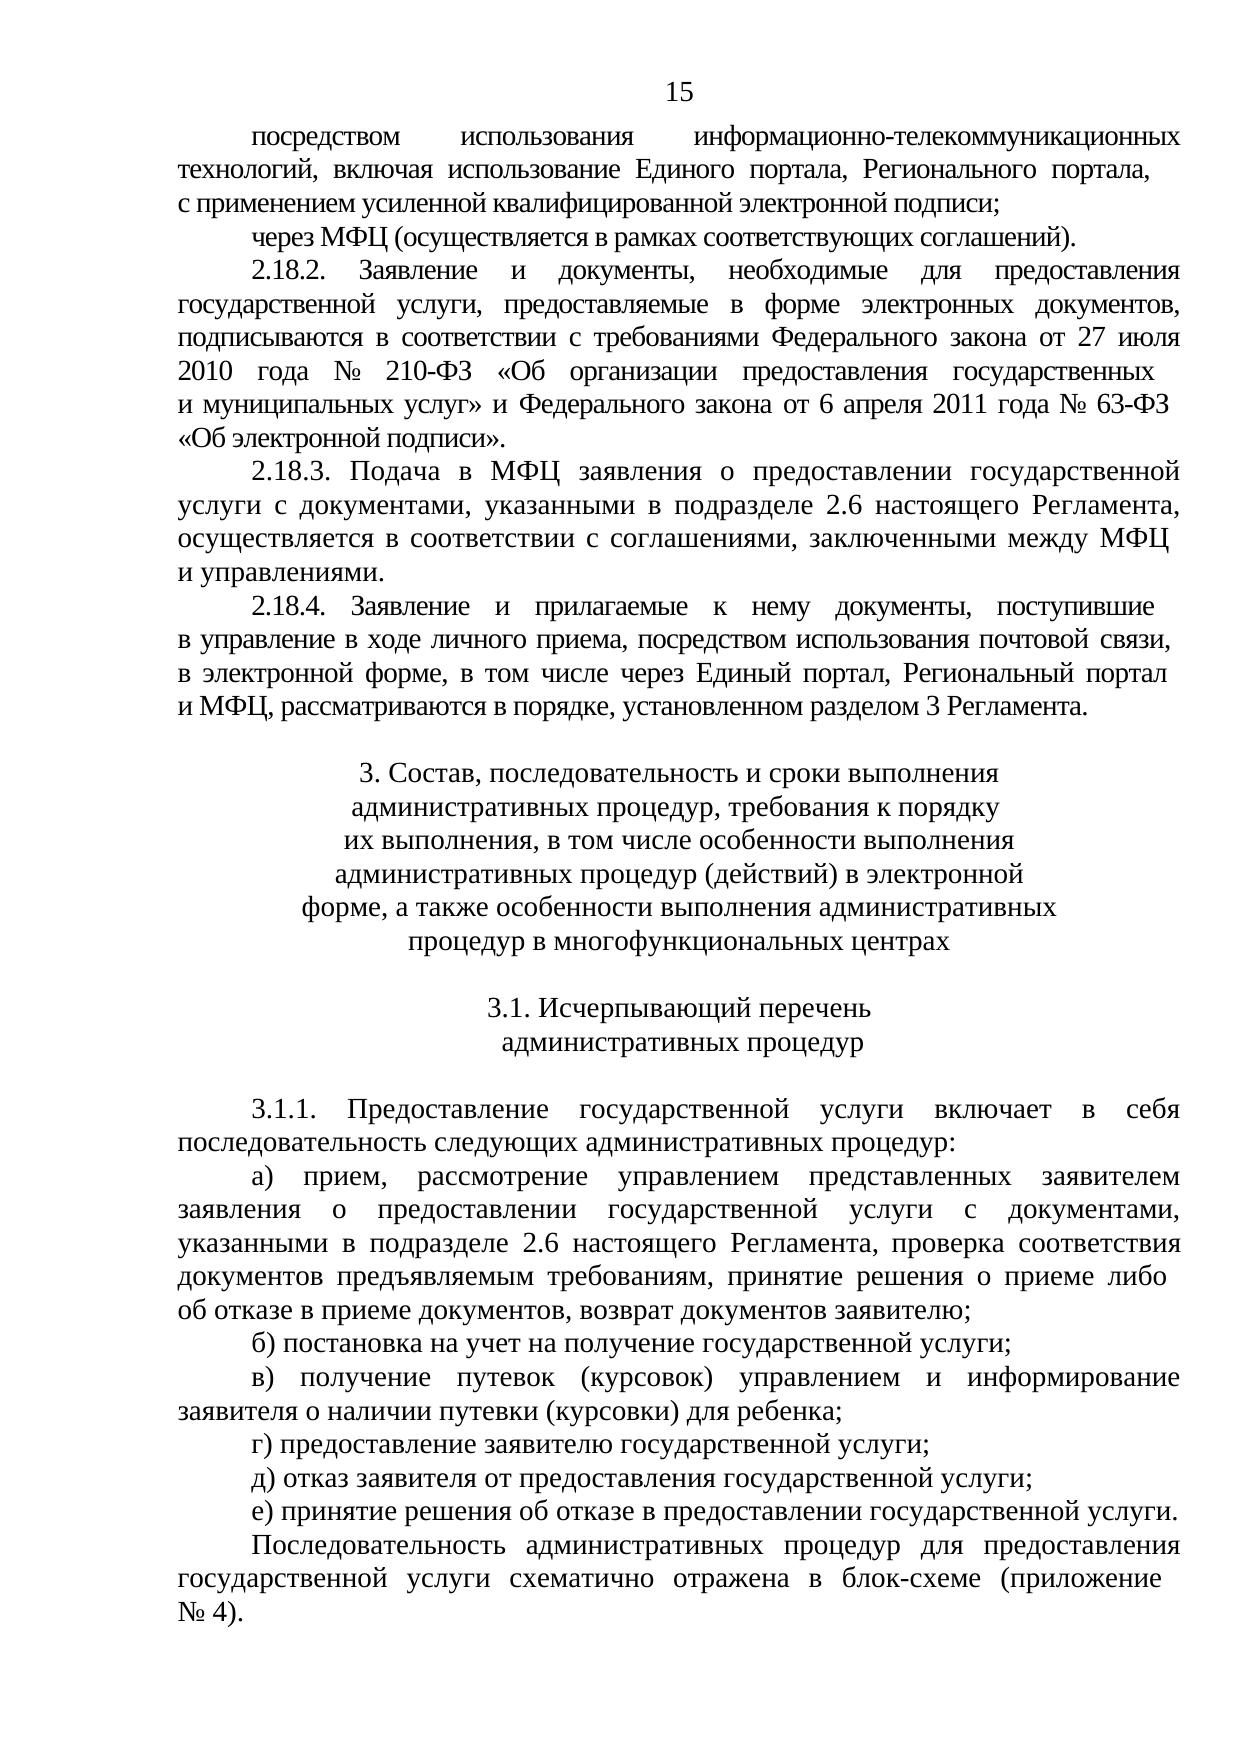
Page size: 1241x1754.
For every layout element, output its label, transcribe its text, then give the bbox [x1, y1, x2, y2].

text а) прием, рассмотрение управлением представленных заявителем заявления о предоставлении государственной услуги с документами, указанными в подразделе 2.6 настоящего Регламента, проверка соответствия документов предъявляемым требованиям, принятие решения о приеме либо об отказе в приеме документов, возврат документов заявителю; [177, 1158, 1181, 1326]
text 3. Состав, последовательность и сроки выполнения [177, 755, 1181, 789]
text процедур в многофункциональных центрах [177, 923, 1181, 957]
text посредством использования информационно-телекоммуникационных технологий, включая использование Единого портала, Регионального портала, с применением усиленной квалифицированной электронной подписи; [177, 118, 1181, 219]
list 2.18.4. Заявление и прилагаемые к нему документы, поступившие в управление в ходе личного приема, посредством использования почтовой связи, в электронной форме, в том числе через Единый портал, Региональный портал и МФЦ, рассматриваются в порядке, установленном разделом 3 Регламента. [177, 588, 1181, 722]
text через МФЦ (осуществляется в рамках соответствующих соглашений). [177, 219, 1181, 252]
text форме, а также особенности выполнения административных [177, 889, 1181, 923]
text 3.1.1. Предоставление государственной услуги включает в себя последовательность следующих административных процедур: [177, 1091, 1181, 1158]
text е) принятие решения об отказе в предоставлении государственной услуги. [177, 1493, 1181, 1527]
text административных процедур, требования к порядку их выполнения, в том числе особенности выполнения [177, 789, 1181, 856]
text б) постановка на учет на получение государственной услуги; [177, 1326, 1181, 1359]
text в) получение путевок (курсовок) управлением и информирование заявителя о наличии путевки (курсовки) для ребенка; [177, 1359, 1181, 1426]
list 2.18.3. Подача в МФЦ заявления о предоставлении государственной услуги с документами, указанными в подразделе 2.6 настоящего Регламента, осуществляется в соответствии с соглашениями, заключенными между МФЦ и управлениями. [177, 453, 1181, 588]
text Последовательность административных процедур для предоставления государственной услуги схематично отражена в блок-схеме (приложение № 4). [177, 1527, 1181, 1627]
text д) отказ заявителя от предоставления государственной услуги; [177, 1460, 1181, 1493]
text административных процедур (действий) в электронной [177, 856, 1181, 889]
text административных процедур [177, 1024, 1181, 1057]
text г) предоставление заявителю государственной услуги; [177, 1426, 1181, 1460]
text 3.1. Исчерпывающий перечень [177, 990, 1181, 1024]
text 2.18.2. Заявление и документы, необходимые для предоставления государственной услуги, предоставляемые в форме электронных документов, подписываются в соответствии с требованиями Федерального закона от 27 июля 2010 года № 210-ФЗ «Об организации предоставления государственных и муниципальных услуг» и Федерального закона от 6 апреля 2011 года № 63-ФЗ «Об электронной подписи». [177, 252, 1181, 453]
